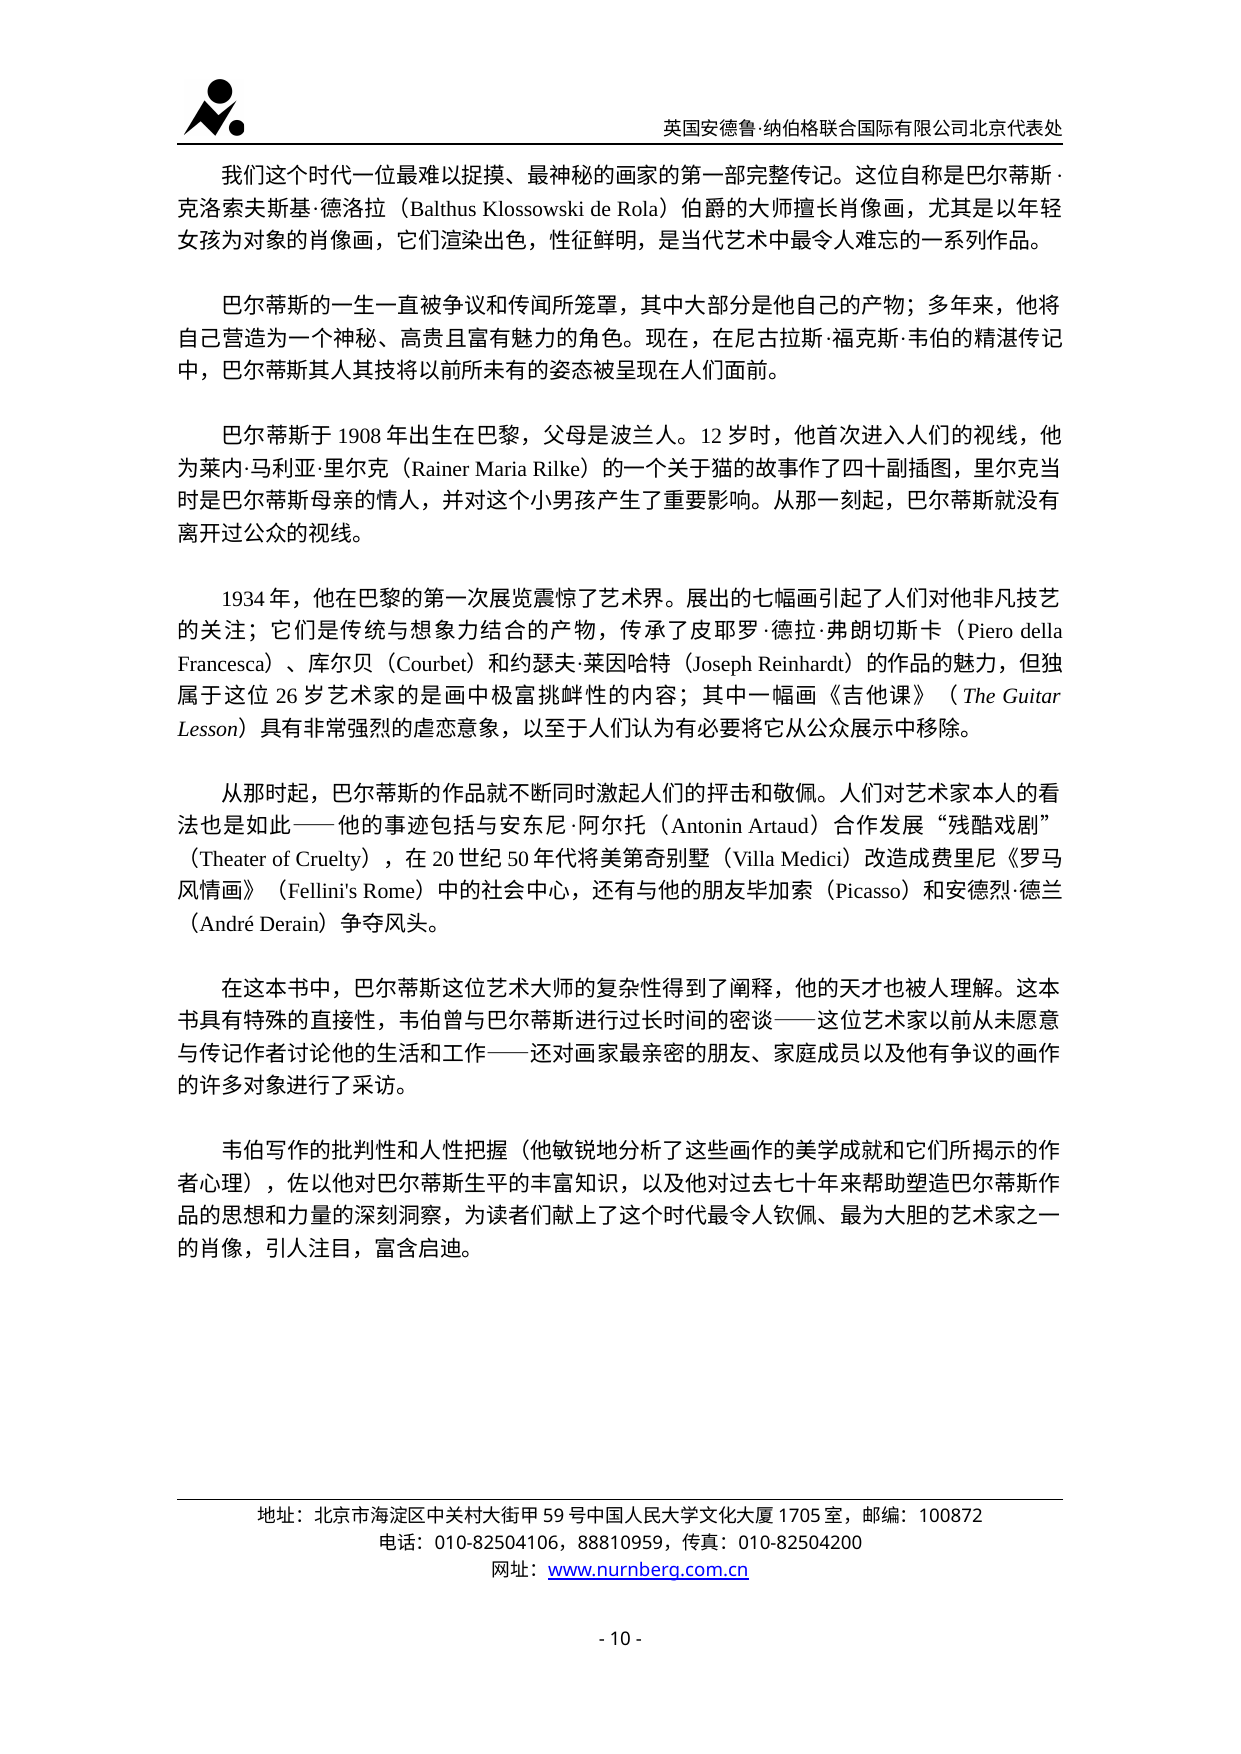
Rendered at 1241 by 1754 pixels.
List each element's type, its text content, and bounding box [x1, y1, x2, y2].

text 韦伯写作的批判性和人性把握（他敏锐地分析了这些画作的美学成就和它们所揭示的作者心理），佐以他对巴尔蒂斯生平的丰富知识，以及他对过去七十年来帮助塑造巴尔蒂斯作品的思想和力量的深刻洞察，为读者们献上了这个时代最令人钦佩、最为大胆的艺术家之一的肖像，引人注目，富含启迪。 [177, 1133, 1063, 1263]
text 在这本书中，巴尔蒂斯这位艺术大师的复杂性得到了阐释，他的天才也被人理解。这本书具有特殊的直接性，韦伯曾与巴尔蒂斯进行过长时间的密谈——这位艺术家以前从未愿意与传记作者讨论他的生活和工作——还对画家最亲密的朋友、家庭成员以及他有争议的画作的许多对象进行了采访。 [177, 970, 1063, 1100]
text 巴尔蒂斯的一生一直被争议和传闻所笼罩，其中大部分是他自己的产物；多年来，他将自己营造为一个神秘、高贵且富有魅力的角色。现在，在尼古拉斯·福克斯·韦伯的精湛传记中，巴尔蒂斯其人其技将以前所未有的姿态被呈现在人们面前。 [177, 288, 1063, 385]
text 巴尔蒂斯于1908年出生在巴黎，父母是波兰人。12岁时，他首次进入人们的视线，他为莱内·马利亚·里尔克（Rainer Maria Rilke）的一个关于猫的故事作了四十副插图，里尔克当时是巴尔蒂斯母亲的情人，并对这个小男孩产生了重要影响。从那一刻起，巴尔蒂斯就没有离开过公众的视线。 [177, 418, 1063, 548]
text 从那时起，巴尔蒂斯的作品就不断同时激起人们的抨击和敬佩。人们对艺术家本人的看法也是如此——他的事迹包括与安东尼·阿尔托（Antonin Artaud）合作发展“残酷戏剧”（Theater of Cruelty），在20世纪50年代将美第奇别墅（Villa Medici）改造成费里尼《罗马风情画》（Fellini's Rome）中的社会中心，还有与他的朋友毕加索（Picasso）和安德烈·德兰（André Derain）争夺风头。 [177, 775, 1063, 938]
text 我们这个时代一位最难以捉摸、最神秘的画家的第一部完整传记。这位自称是巴尔蒂斯·克洛索夫斯基·德洛拉（Balthus Klossowski de Rola）伯爵的大师擅长肖像画，尤其是以年轻女孩为对象的肖像画，它们渲染出色，性征鲜明，是当代艺术中最令人难忘的一系列作品。 [177, 158, 1063, 255]
text 1934年，他在巴黎的第一次展览震惊了艺术界。展出的七幅画引起了人们对他非凡技艺的关注；它们是传统与想象力结合的产物，传承了皮耶罗·德拉·弗朗切斯卡（Piero della Francesca）、库尔贝（Courbet）和约瑟夫·莱因哈特（Joseph Reinhardt）的作品的魅力，但独属于这位26岁艺术家的是画中极富挑衅性的内容；其中一幅画《吉他课》（The Guitar Lesson）具有非常强烈的虐恋意象，以至于人们认为有必要将它从公众展示中移除。 [177, 580, 1063, 743]
picture [183, 79, 245, 136]
